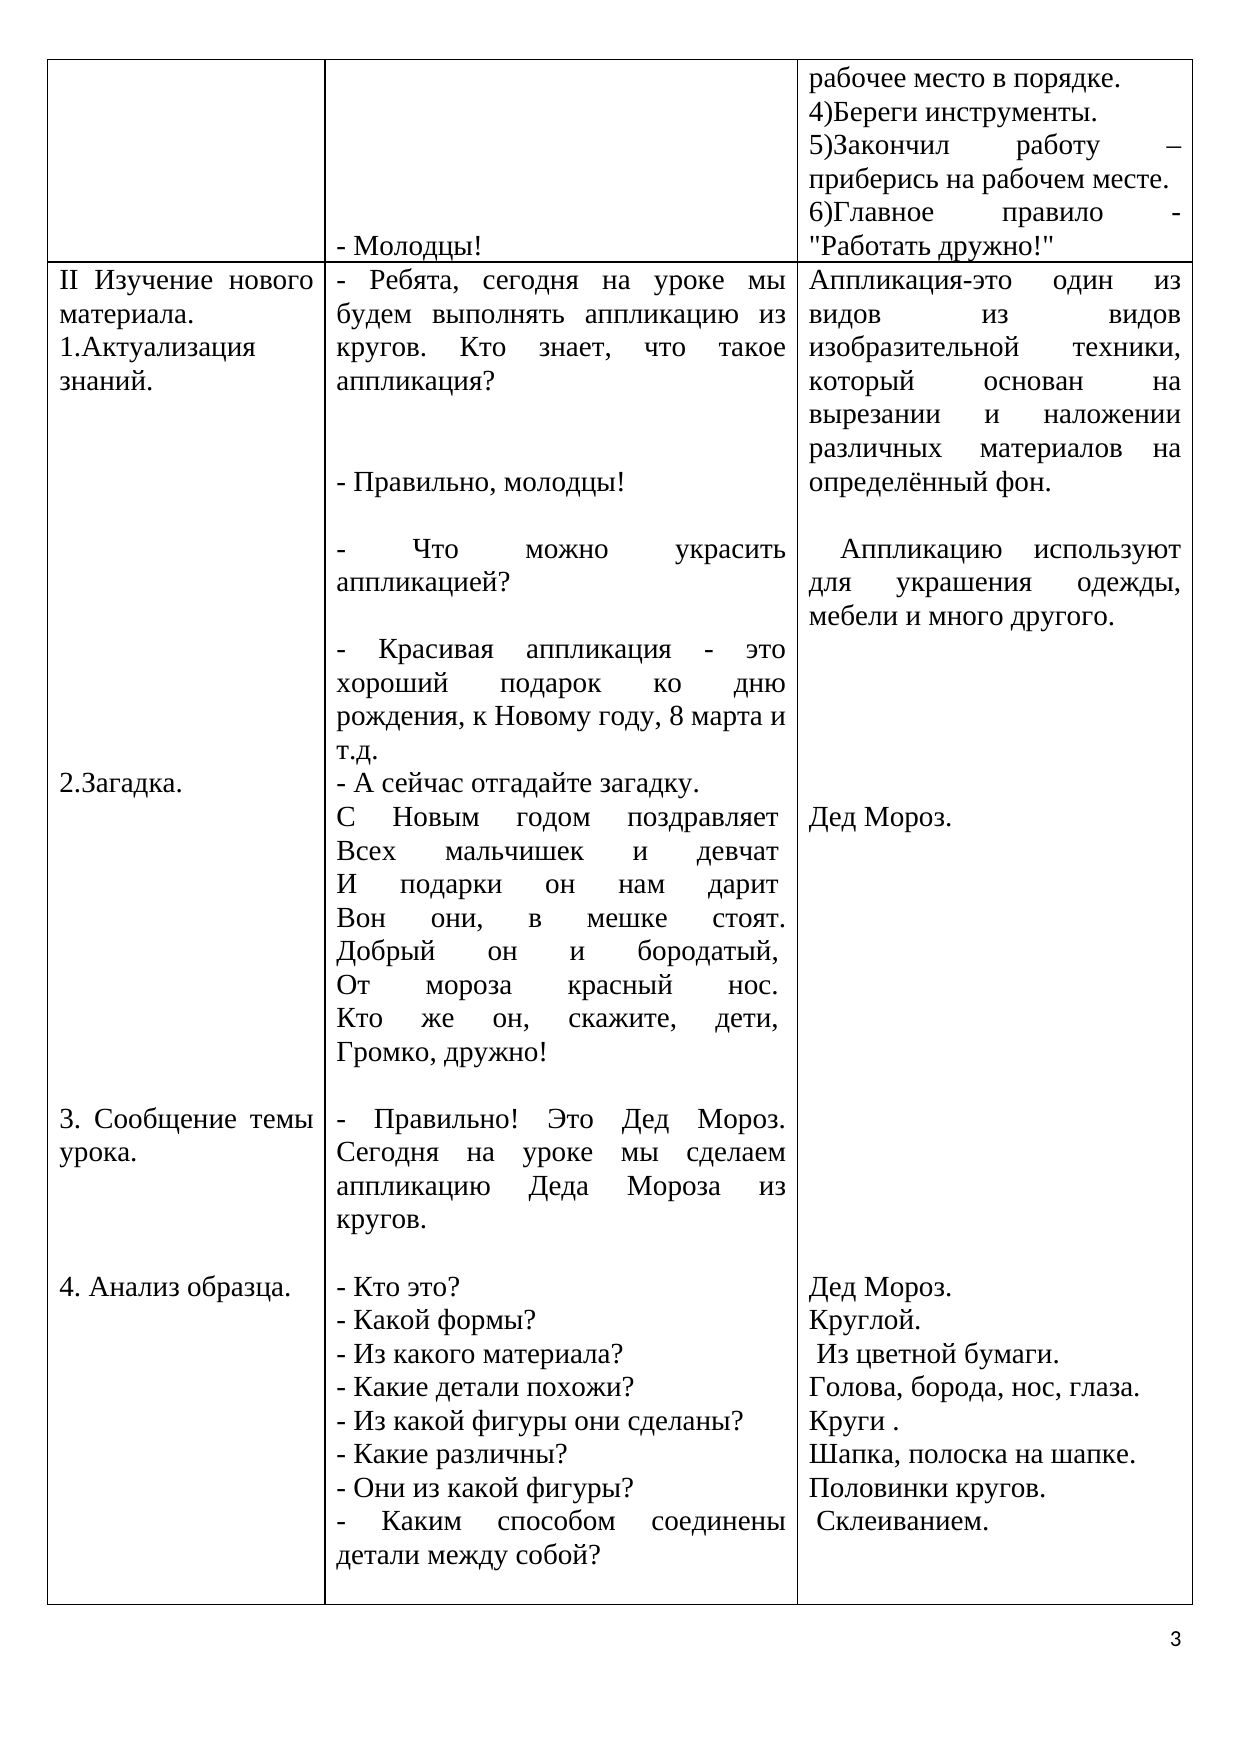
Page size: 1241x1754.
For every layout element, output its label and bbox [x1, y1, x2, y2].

table_cell [48, 60, 324, 261]
table_cell [798, 263, 1192, 1604]
table_cell [326, 60, 797, 261]
table_cell [48, 263, 324, 1604]
table_cell [798, 60, 1192, 261]
table_cell [326, 263, 797, 1604]
